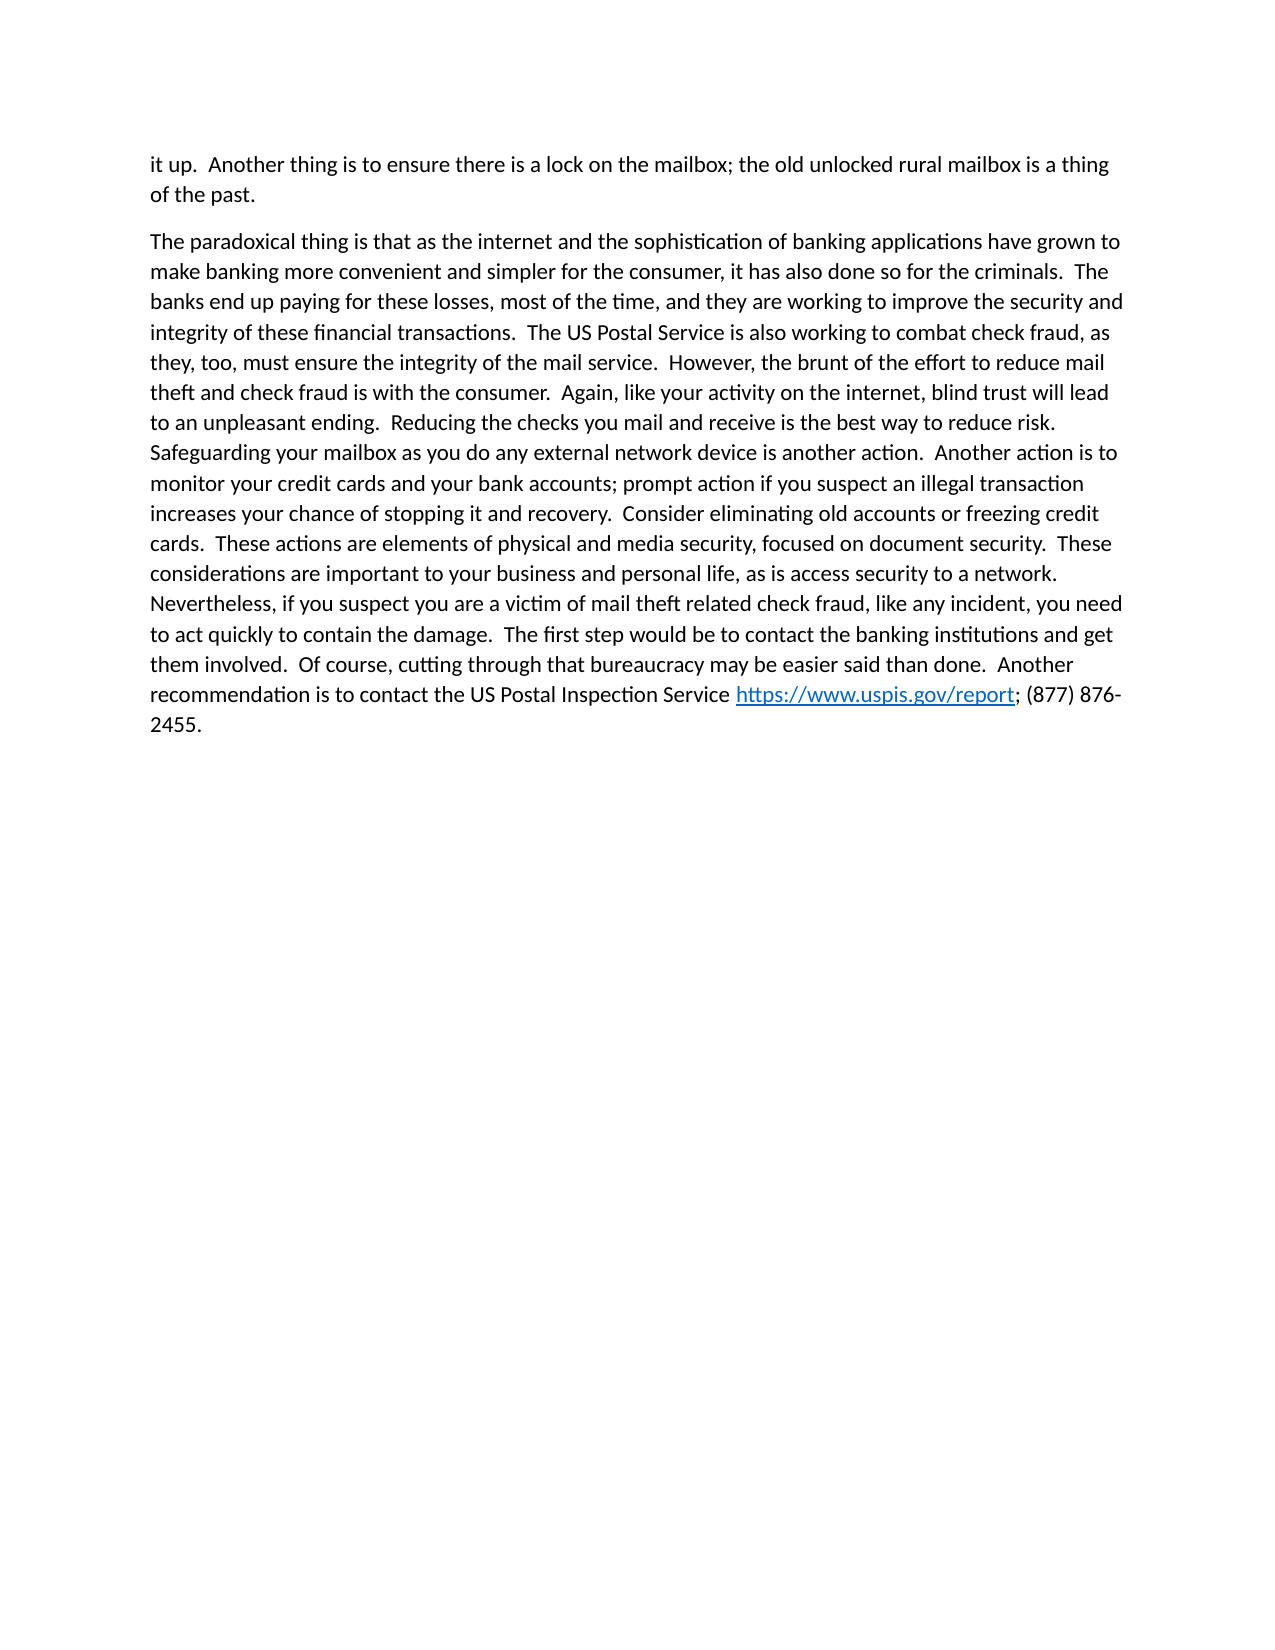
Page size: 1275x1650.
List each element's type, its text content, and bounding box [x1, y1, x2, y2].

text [150, 150, 1125, 208]
text The paradoxical thing is that as the internet and the sophistication of banking applications have grown to make banking more convenient and simpler for the consumer, it has also done so for the criminals. The banks end up paying for these losses, most of the time, and they are working to improve the security and integrity of these financial transactions. The US Postal Service is also working to combat check fraud, as they, too, must ensure the integrity of the mail service. However, the brunt of the effort to reduce mail theft and check fraud is with the consumer. Again, like your activity on the internet, blind trust will lead to an unpleasant ending. Reducing the checks you mail and receive is the best way to reduce risk. Safeguarding your mailbox as you do any external network device is another action. Another action is to monitor your credit cards and your bank accounts; prompt action if you suspect an illegal transaction increases your chance of stopping it and recovery. Consider eliminating old accounts or freezing credit cards. These actions are elements of physical and media security, focused on document security. These considerations are important to your business and personal life, as is access security to a network. Nevertheless, if you suspect you are a victim of mail theft related check fraud, like any incident, you need to act quickly to contain the damage. The first step would be to contact the banking institutions and get them involved. Of course, cutting through that bureaucracy may be easier said than done. Another recommendation is to contact the US Postal Inspection Service https://www.uspis.gov/report; (877) 876-2455. [150, 227, 1125, 738]
